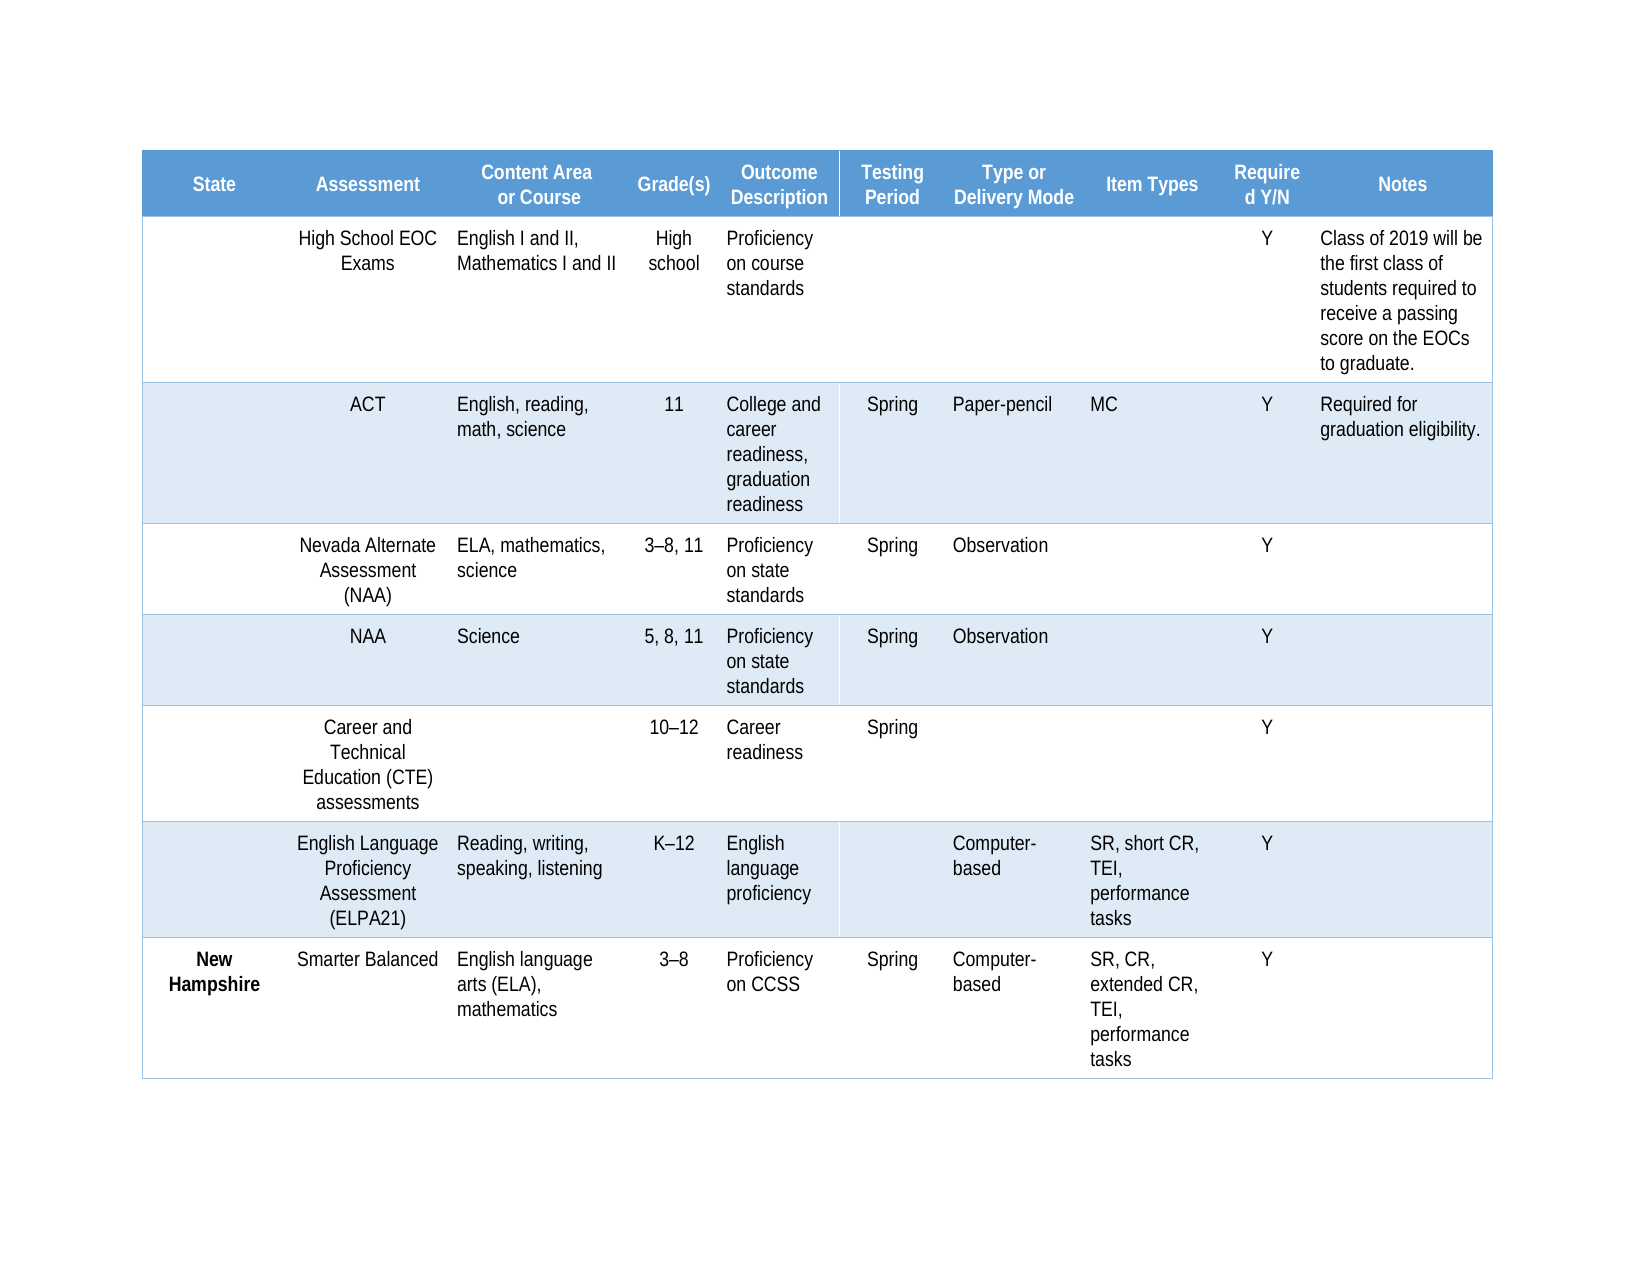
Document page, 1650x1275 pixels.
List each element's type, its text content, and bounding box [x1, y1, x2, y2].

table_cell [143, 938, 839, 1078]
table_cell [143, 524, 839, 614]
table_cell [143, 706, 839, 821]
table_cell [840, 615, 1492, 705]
table_header Outcome Description [719, 151, 839, 216]
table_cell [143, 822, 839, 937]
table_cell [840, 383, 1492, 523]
table_header Type or Delivery Mode [945, 151, 1083, 216]
table_header Item Types [1083, 151, 1222, 216]
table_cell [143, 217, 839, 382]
table_header Assessment [286, 151, 449, 216]
table_header Grade(s) [629, 151, 719, 216]
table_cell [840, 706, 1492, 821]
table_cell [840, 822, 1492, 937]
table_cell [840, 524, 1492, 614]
table_header State [143, 151, 286, 216]
table_header Required Y/N [1222, 151, 1313, 216]
table_header Testing Period [840, 151, 945, 216]
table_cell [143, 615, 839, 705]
table_header Notes [1313, 151, 1492, 216]
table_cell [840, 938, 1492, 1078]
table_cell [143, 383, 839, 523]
table_header Content Area or Course [449, 151, 629, 216]
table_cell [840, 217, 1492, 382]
